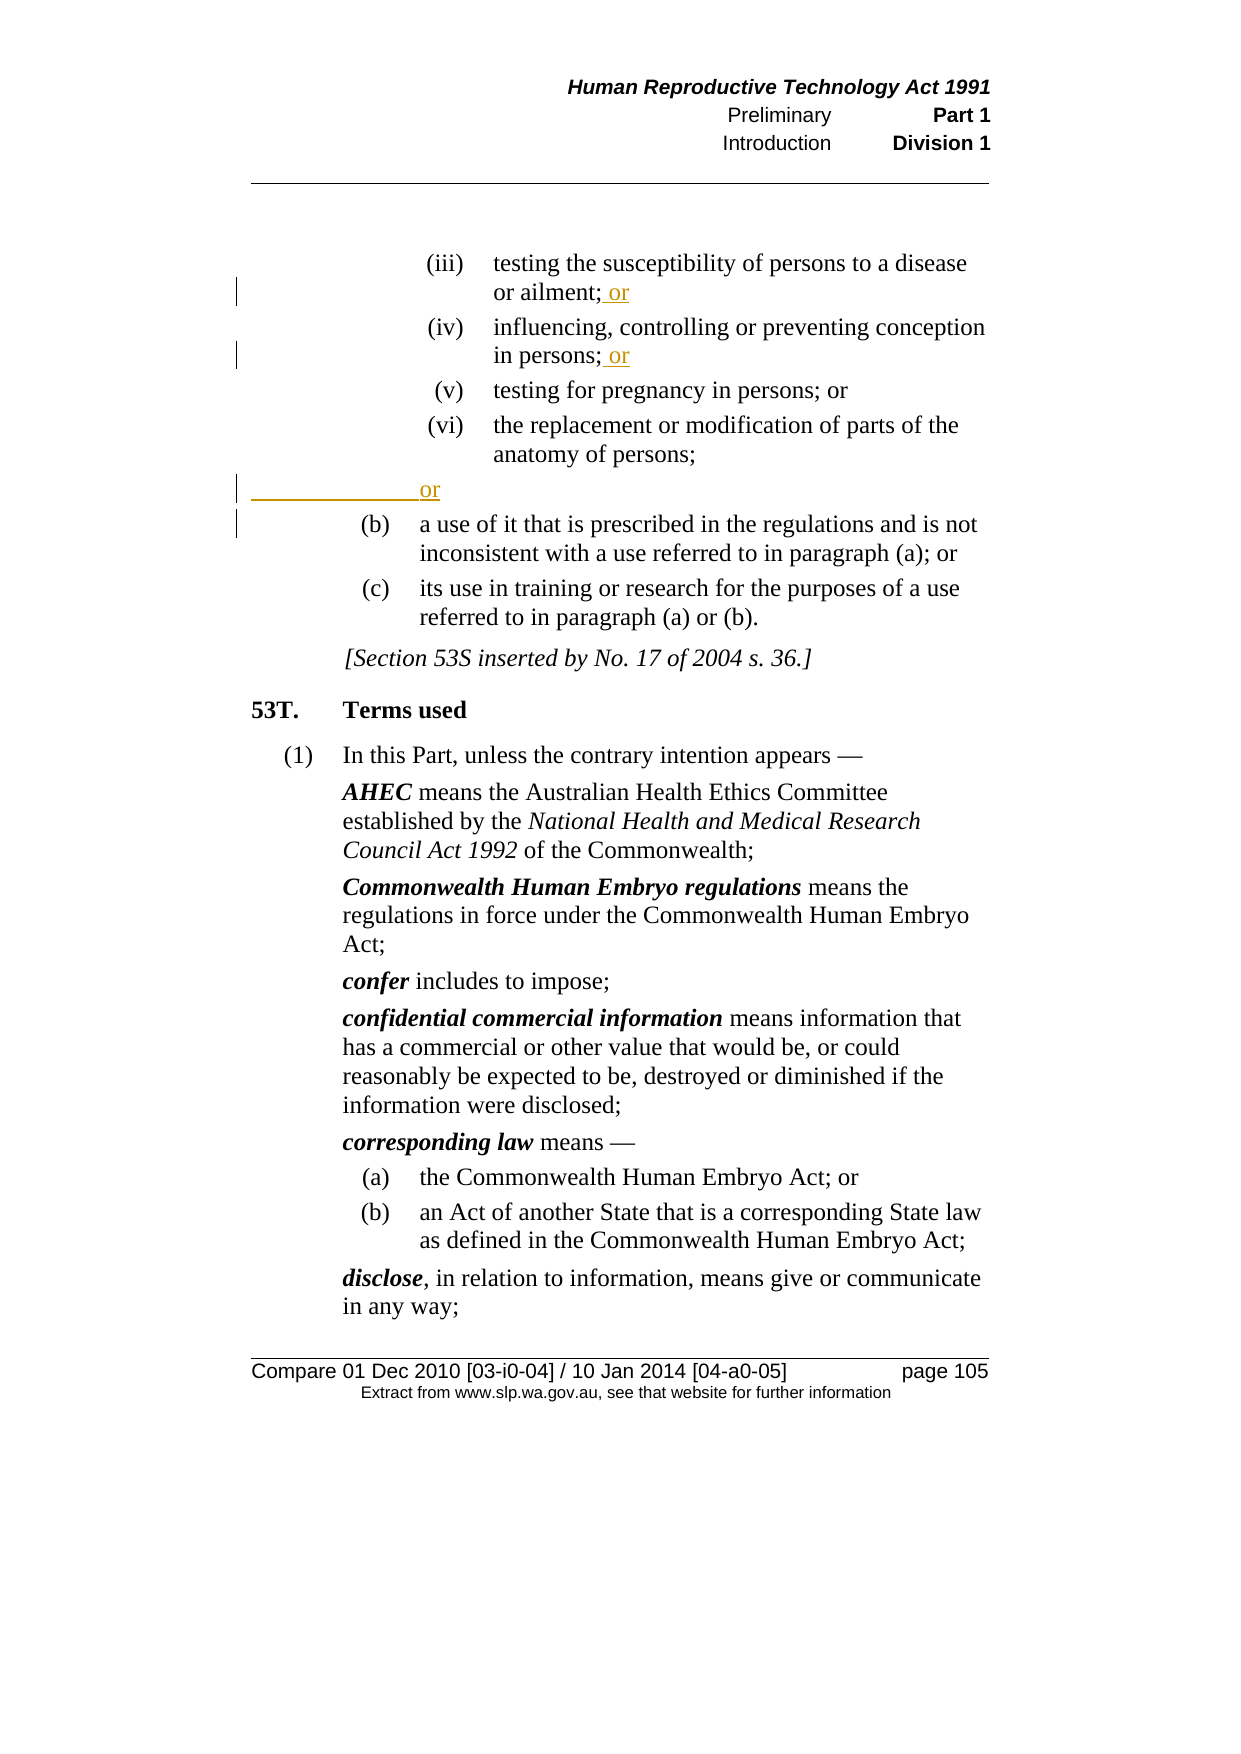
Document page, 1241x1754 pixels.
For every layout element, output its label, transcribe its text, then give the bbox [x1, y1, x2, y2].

subtitle 53T. Terms used [251, 695, 989, 723]
text confer includes to impose; [251, 966, 989, 995]
text (iv) influencing, controlling or preventing conception in persons; [251, 312, 989, 369]
text (c) its use in training or research for the purposes of a use referred to in paragraph (a) or (b). [251, 573, 989, 631]
text (iii) testing the susceptibility of persons to a disease or ailment; [251, 248, 989, 306]
text [Section 53S inserted by No. 17 of 2004 s. 36.] [251, 643, 989, 672]
text corresponding law means — [251, 1127, 989, 1156]
text (a) the Commonwealth Human Embryo Act; or [251, 1162, 989, 1191]
text (b) an Act of another State that is a corresponding State law as defined in the Commonwealth Human Embryo Act; [251, 1197, 989, 1254]
text (b) a use of it that is prescribed in the regulations and is not inconsistent with a use referred to in paragraph (a); or [251, 509, 989, 567]
text AHEC means the Australian Health Ethics Committee established by the National Health and Medical Research Council Act 1992 of the Commonwealth; [251, 777, 989, 863]
text confidential commercial information means information that has a commercial or other value that would be, or could reasonably be expected to be, destroyed or diminished if the information were disclosed; [251, 1003, 989, 1118]
text Commonwealth Human Embryo regulations means the regulations in force under the Commonwealth Human Embryo Act; [251, 872, 989, 958]
text (v) testing for pregnancy in persons; or [251, 376, 989, 404]
text (vi) the replacement or modification of parts of the anatomy of persons; [251, 411, 989, 468]
text disclose, in relation to information, means give or communicate in any way; [251, 1263, 989, 1320]
text (1) In this Part, unless the contrary intention appears — [251, 740, 989, 769]
